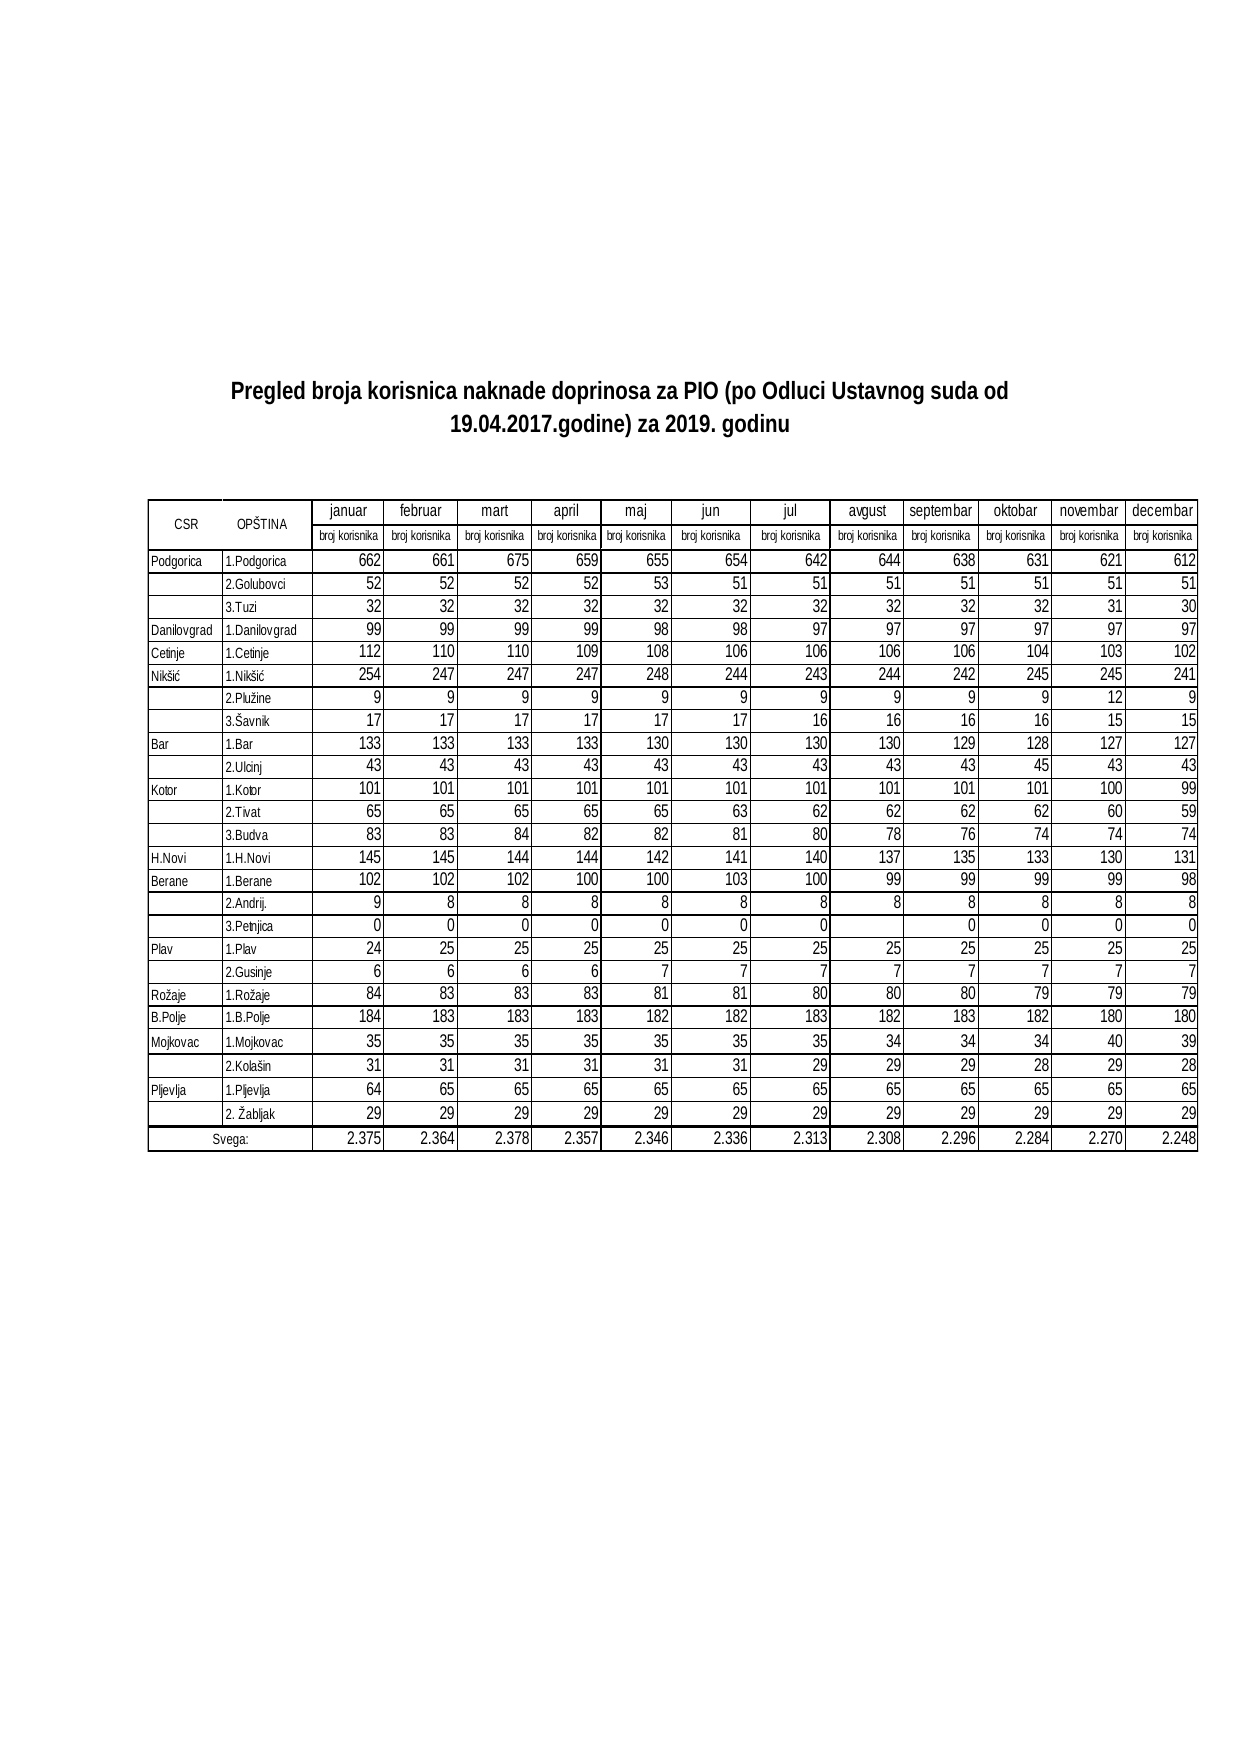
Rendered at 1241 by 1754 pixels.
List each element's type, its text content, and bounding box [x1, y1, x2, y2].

text Pregled broja korisnica naknade doprinosa za PIO (po Odluci Ustavnog suda od 19.04.2017.godine) za 2019. godinu [148, 376, 1092, 437]
